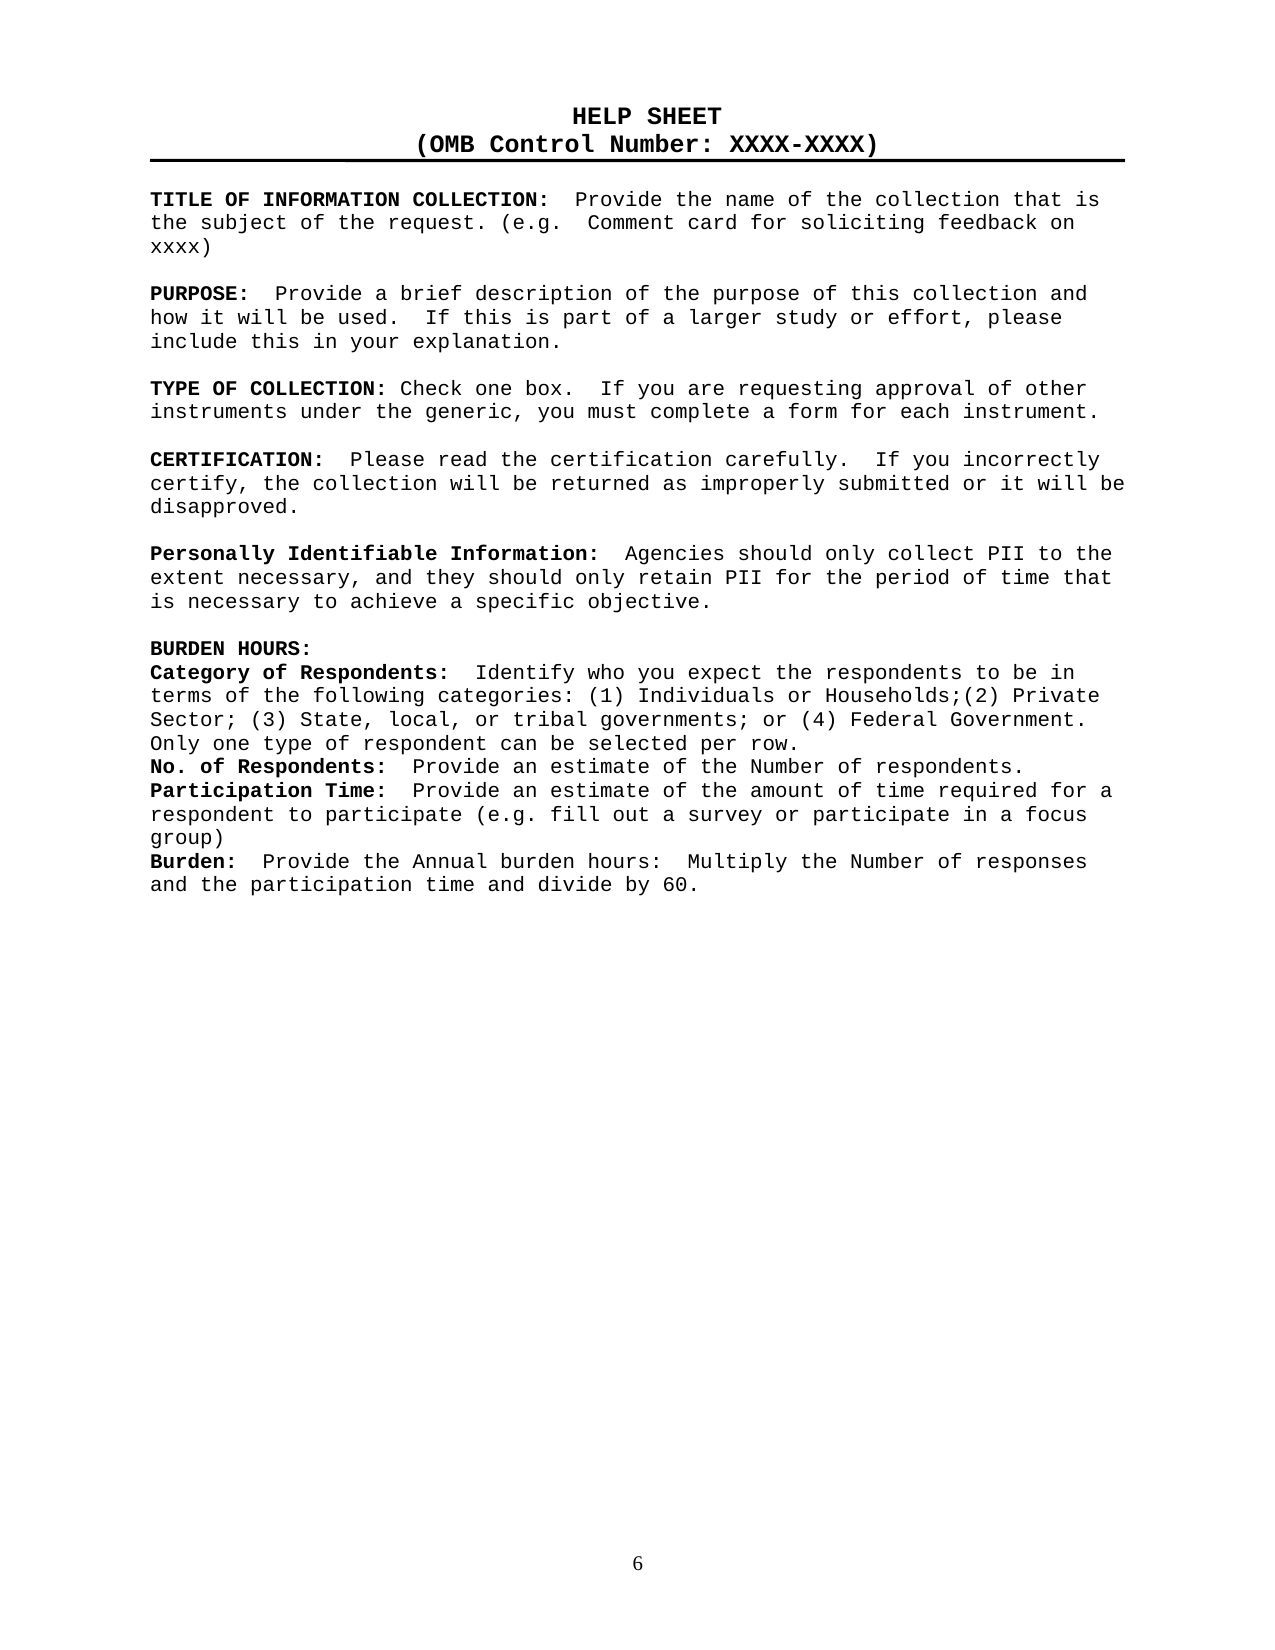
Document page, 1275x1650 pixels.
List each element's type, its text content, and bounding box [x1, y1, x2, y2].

text TITLE OF INFORMATION COLLECTION: Provide the name of the collection that is the subject of the request. (e.g. Comment card for soliciting feedback on xxxx) [150, 189, 1125, 260]
text Participation Time: Provide an estimate of the amount of time required for a respondent to participate (e.g. fill out a survey or participate in a focus group) [150, 780, 1125, 851]
text Category of Respondents: Identify who you expect the respondents to be in terms of the following categories: (1) Individuals or Households;(2) Private Sector; (3) State, local, or tribal governments; or (4) Federal Government. Only one type of respondent can be selected per row. [150, 662, 1125, 756]
text BURDEN HOURS: [150, 638, 1125, 662]
text Burden: Provide the Annual burden hours: Multiply the Number of responses and the participation time and divide by 60. [150, 851, 1125, 898]
subtitle (OMB Control Number: XXXX-XXXX) [150, 132, 1144, 160]
text TYPE OF COLLECTION: Check one box. If you are requesting approval of other instruments under the generic, you must complete a form for each instrument. [150, 378, 1125, 425]
subtitle HELP SHEET [150, 104, 1144, 132]
text Personally Identifiable Information: Agencies should only collect PII to the extent necessary, and they should only retain PII for the period of time that is necessary to achieve a specific objective. [150, 543, 1125, 614]
text CERTIFICATION: Please read the certification carefully. If you incorrectly certify, the collection will be returned as improperly submitted or it will be disapproved. [150, 449, 1125, 520]
text PURPOSE: Provide a brief description of the purpose of this collection and how it will be used. If this is part of a larger study or effort, please include this in your explanation. [150, 283, 1125, 354]
text No. of Respondents: Provide an estimate of the Number of respondents. [150, 756, 1125, 780]
